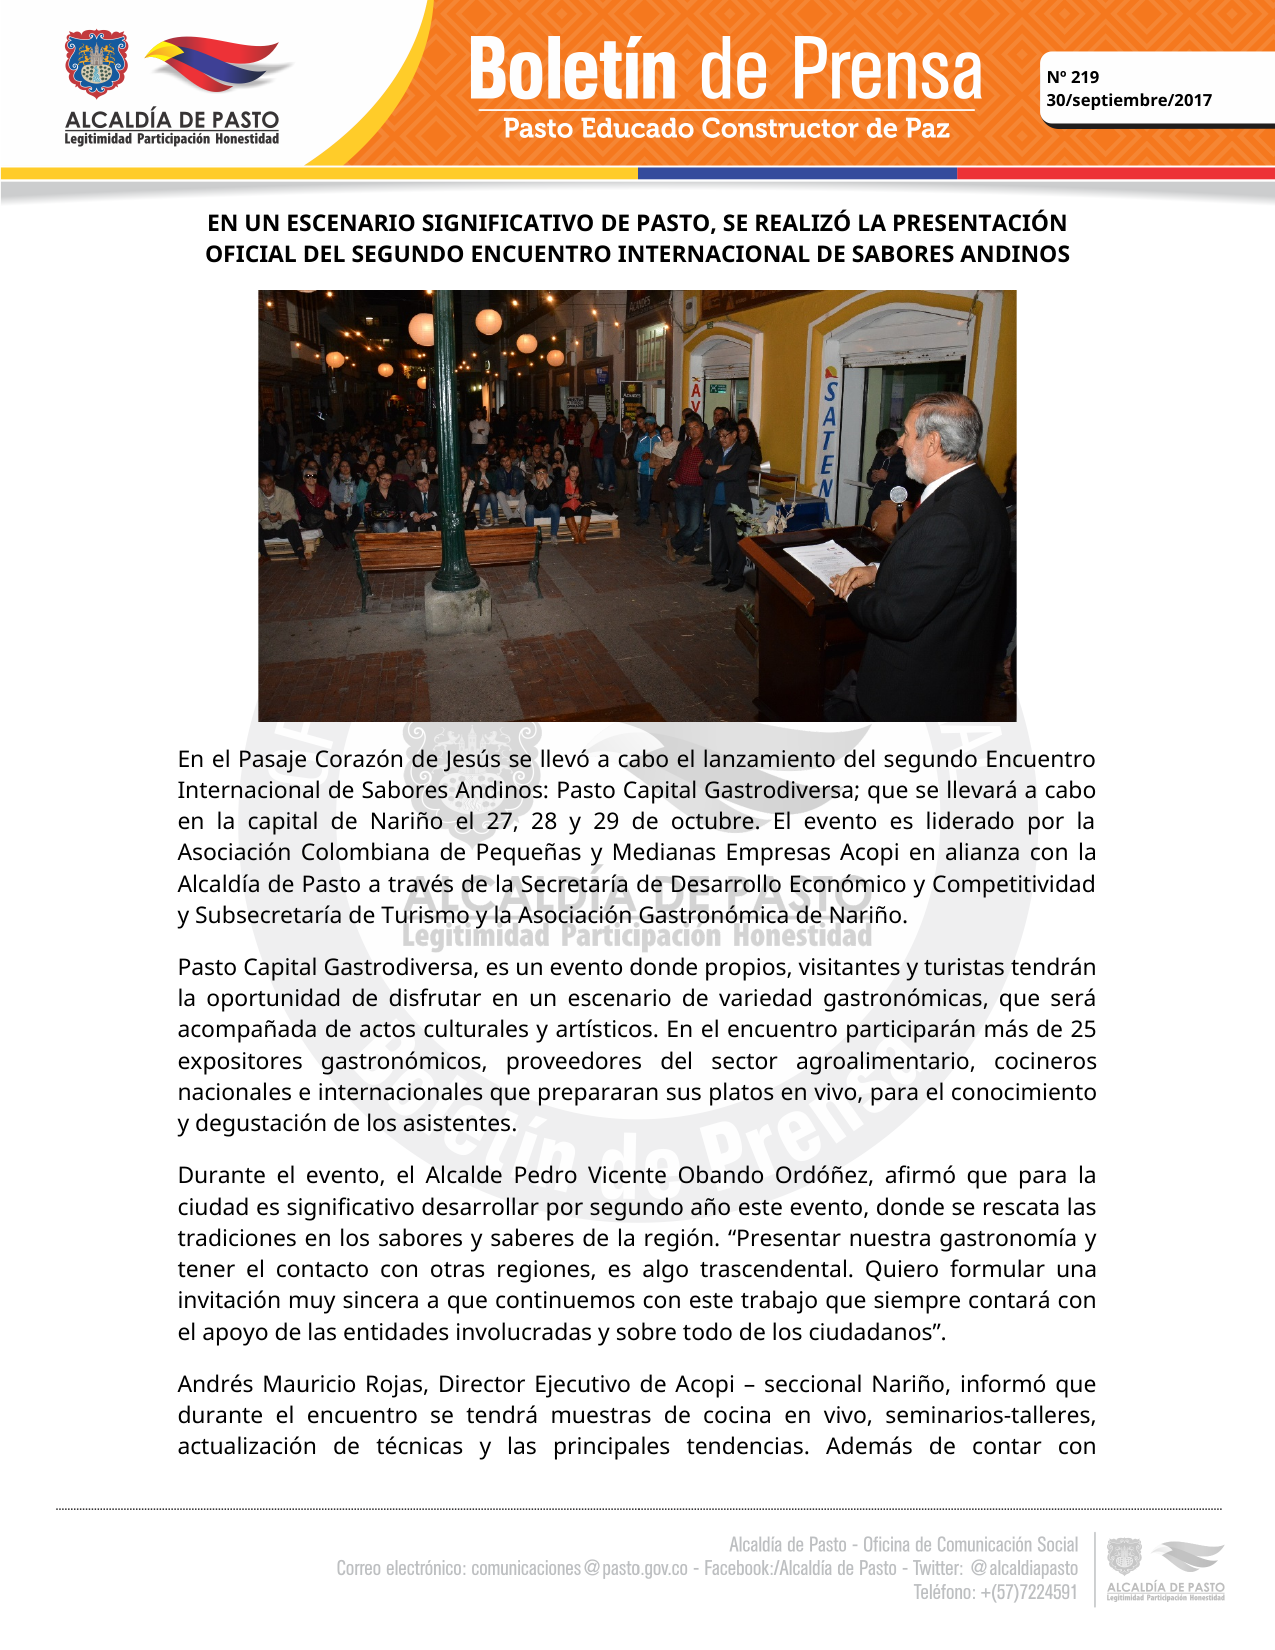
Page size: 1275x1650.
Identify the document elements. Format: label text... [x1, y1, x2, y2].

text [177, 1368, 1098, 1461]
picture [0, 0, 1275, 1648]
text En el Pasaje Corazón de Jesús se llevó a cabo el lanzamiento del segundo Encuentro Internacional de Sabores Andinos: Pasto Capital Gastrodiversa; que se llevará a cabo en la capital de Nariño el 27, 28 y 29 de octubre. El evento es liderado por la Asociación Colombiana de Pequeñas y Medianas Empresas Acopi en alianza con la Alcaldía de Pasto a través de la Secretaría de Desarrollo Económico y Competitividad y Subsecretaría de Turismo y la Asociación Gastronómica de Nariño. [177, 743, 1098, 930]
text EN UN ESCENARIO SIGNIFICATIVO DE PASTO, SE REALIZÓ LA PRESENTACIÓN OFICIAL DEL SEGUNDO ENCUENTRO INTERNACIONAL DE SABORES ANDINOS [177, 207, 1098, 269]
text Pasto Capital Gastrodiversa, es un evento donde propios, visitantes y turistas tendrán la oportunidad de disfrutar en un escenario de variedad gastronómicas, que será acompañada de actos culturales y artísticos. En el encuentro participarán más de 25 expositores gastronómicos, proveedores del sector agroalimentario, cocineros nacionales e internacionales que prepararan sus platos en vivo, para el conocimiento y degustación de los asistentes. [177, 951, 1098, 1138]
text Durante el evento, el Alcalde Pedro Vicente Obando Ordóñez, afirmó que para la ciudad es significativo desarrollar por segundo año este evento, donde se rescata las tradiciones en los sabores y saberes de la región. “Presentar nuestra gastronomía y tener el contacto con otras regiones, es algo trascendental. Quiero formular una invitación muy sincera a que continuemos con este trabajo que siempre contará con el apoyo de las entidades involucradas y sobre todo de los ciudadanos”. [177, 1159, 1098, 1347]
